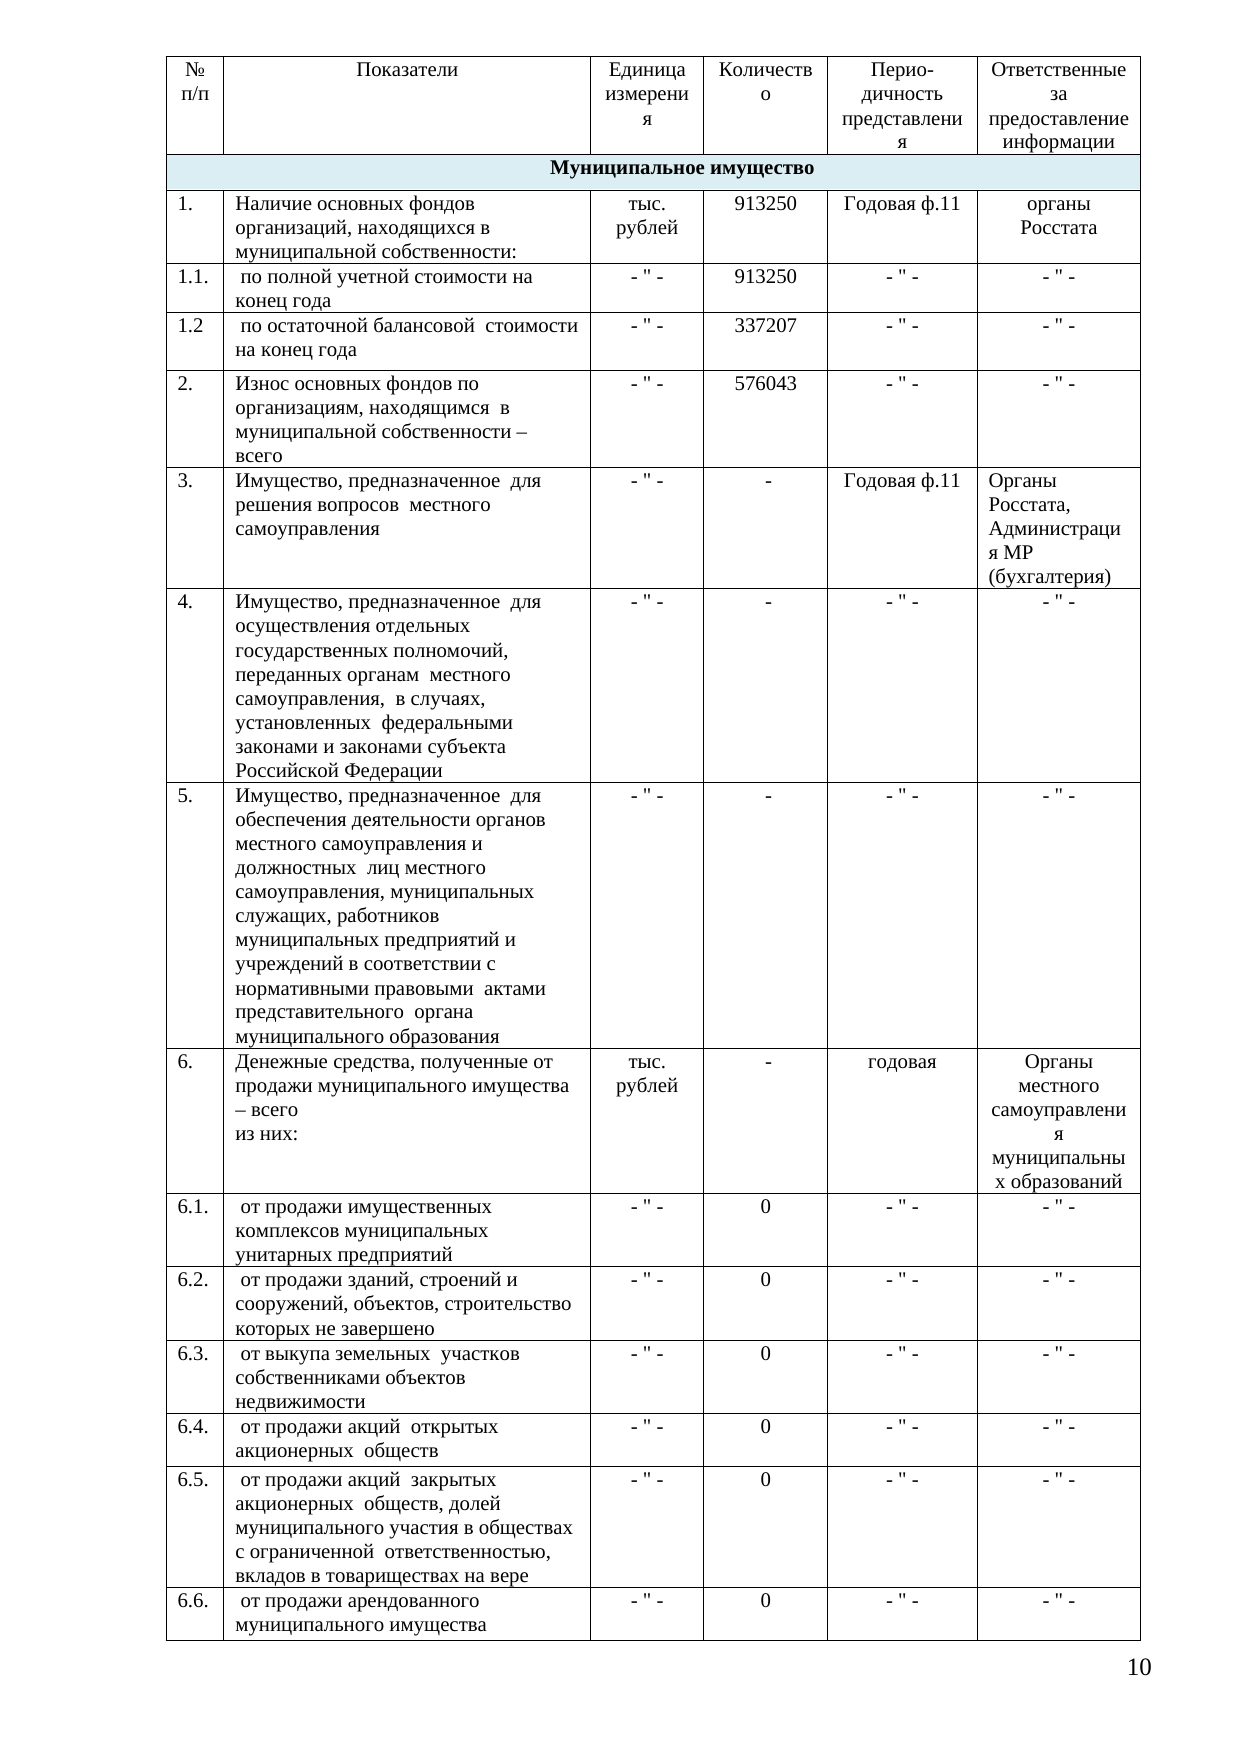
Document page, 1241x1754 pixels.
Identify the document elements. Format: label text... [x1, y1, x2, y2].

table_cell 0 [704, 1267, 827, 1339]
table_header Показатели [224, 57, 590, 153]
table_cell 0 [704, 1341, 827, 1413]
table_cell - " - [978, 1467, 1140, 1587]
table_cell от продажи зданий, строений и сооружений, объектов, строительство которых не завершено [224, 1267, 590, 1339]
table_cell 6.1. [167, 1194, 223, 1266]
table_cell 1.1. [167, 264, 223, 312]
table_cell 6.4. [167, 1414, 223, 1466]
table_cell Денежные средства, полученные от продажи муниципального имущества – всего из них: [224, 1049, 590, 1193]
table_cell - [704, 783, 827, 1048]
table_cell - " - [591, 1588, 703, 1640]
table_header Единица измерения [591, 57, 703, 153]
table_cell Имущество, предназначенное для решения вопросов местного самоуправления [224, 468, 590, 588]
table_cell [167, 155, 224, 189]
table_cell от продажи арендованного муниципального имущества [224, 1588, 590, 1640]
table_cell - " - [978, 1414, 1140, 1466]
table_cell по полной учетной стоимости на конец года [224, 264, 590, 312]
table_header Перио-дичность представления [828, 57, 977, 153]
table_cell 6.5. [167, 1467, 223, 1587]
table_cell Годовая ф.11 [828, 191, 977, 263]
table_cell 6.6. [167, 1588, 223, 1640]
table_cell - " - [978, 1194, 1140, 1266]
table_cell 2. [167, 371, 223, 467]
table_cell 6.3. [167, 1341, 223, 1413]
table_cell Муниципальное имущество [224, 155, 1140, 189]
table_cell - " - [828, 1414, 977, 1466]
table_cell - " - [828, 264, 977, 312]
table_cell 6. [167, 1049, 223, 1193]
table_cell - " - [978, 313, 1140, 370]
table_cell 5. [167, 783, 223, 1048]
table_cell 0 [704, 1194, 827, 1266]
table_cell органы Росстата [978, 191, 1140, 263]
table_cell - " - [591, 1267, 703, 1339]
table_cell от продажи акций открытых акционерных обществ [224, 1414, 590, 1466]
table_cell 3. [167, 468, 223, 588]
table_cell Годовая ф.11 [828, 468, 977, 588]
table_cell Имущество, предназначенное для осуществления отдельных государственных полномочий, переданных органам местного самоуправления, в случаях, установленных федеральными законами и законами субъекта Российской Федерации [224, 589, 590, 782]
table_cell - " - [591, 1341, 703, 1413]
table_cell - " - [978, 783, 1140, 1048]
table_cell 1.2 [167, 313, 223, 370]
table_cell 4. [167, 589, 223, 782]
table_cell - " - [978, 371, 1140, 467]
table_cell по остаточной балансовой стоимости на конец года [224, 313, 590, 370]
table_cell - " - [978, 1341, 1140, 1413]
table_cell 0 [704, 1588, 827, 1640]
table_cell 913250 [704, 264, 827, 312]
table_cell - " - [828, 1341, 977, 1413]
table_cell - " - [978, 264, 1140, 312]
table_cell - " - [591, 1467, 703, 1587]
table_cell Органы Росстата, Администрация МР (бухгалтерия) [978, 468, 1140, 588]
table_cell Износ основных фондов по организациям, находящимся в муниципальной собственности – всего [224, 371, 590, 467]
table_cell от продажи акций закрытых акционерных обществ, долей муниципального участия в обществах с ограниченной ответственностью, вкладов в товариществах на вере [224, 1467, 590, 1587]
table_cell - " - [978, 1588, 1140, 1640]
table_cell 0 [704, 1414, 827, 1466]
table_header № п/п [167, 57, 223, 153]
table_cell 576043 [704, 371, 827, 467]
table_header Ответственные за предоставление информации [978, 57, 1140, 153]
table_cell 6.2. [167, 1267, 223, 1339]
table_cell годовая [828, 1049, 977, 1193]
table_cell - " - [591, 313, 703, 370]
table_cell 1. [167, 191, 223, 263]
table_cell 337207 [704, 313, 827, 370]
table_cell - " - [591, 1194, 703, 1266]
table_cell - " - [828, 371, 977, 467]
table_cell от продажи имущественных комплексов муниципальных унитарных предприятий [224, 1194, 590, 1266]
table_cell - " - [828, 1467, 977, 1587]
table_cell тыс. рублей [591, 1049, 703, 1193]
table_header Количество [704, 57, 827, 153]
table_cell - " - [978, 1267, 1140, 1339]
table_cell - " - [828, 313, 977, 370]
table_cell тыс. рублей [591, 191, 703, 263]
table_cell Органы местного самоуправления муниципальных образований [978, 1049, 1140, 1193]
table_cell 0 [704, 1467, 827, 1587]
table_cell Наличие основных фондов организаций, находящихся в муниципальной собственности: [224, 191, 590, 263]
table_cell - " - [591, 589, 703, 782]
table_cell - " - [828, 1194, 977, 1266]
table_cell - [704, 1049, 827, 1193]
table_cell - " - [591, 371, 703, 467]
table_cell Имущество, предназначенное для обеспечения деятельности органов местного самоуправления и должностных лиц местного самоуправления, муниципальных служащих, работников муниципальных предприятий и учреждений в соответствии с нормативными правовыми актами представительного органа муниципального образования [224, 783, 590, 1048]
table_cell - [704, 589, 827, 782]
table_cell - " - [828, 783, 977, 1048]
table_cell 913250 [704, 191, 827, 263]
table_cell - " - [591, 1414, 703, 1466]
table_cell - " - [591, 264, 703, 312]
table_cell от выкупа земельных участков собственниками объектов недвижимости [224, 1341, 590, 1413]
table_cell - [704, 468, 827, 588]
table_cell - " - [591, 783, 703, 1048]
table_cell - " - [591, 468, 703, 588]
table_cell - " - [828, 1267, 977, 1339]
table_cell - " - [828, 589, 977, 782]
table_cell - " - [828, 1588, 977, 1640]
table_cell - " - [978, 589, 1140, 782]
